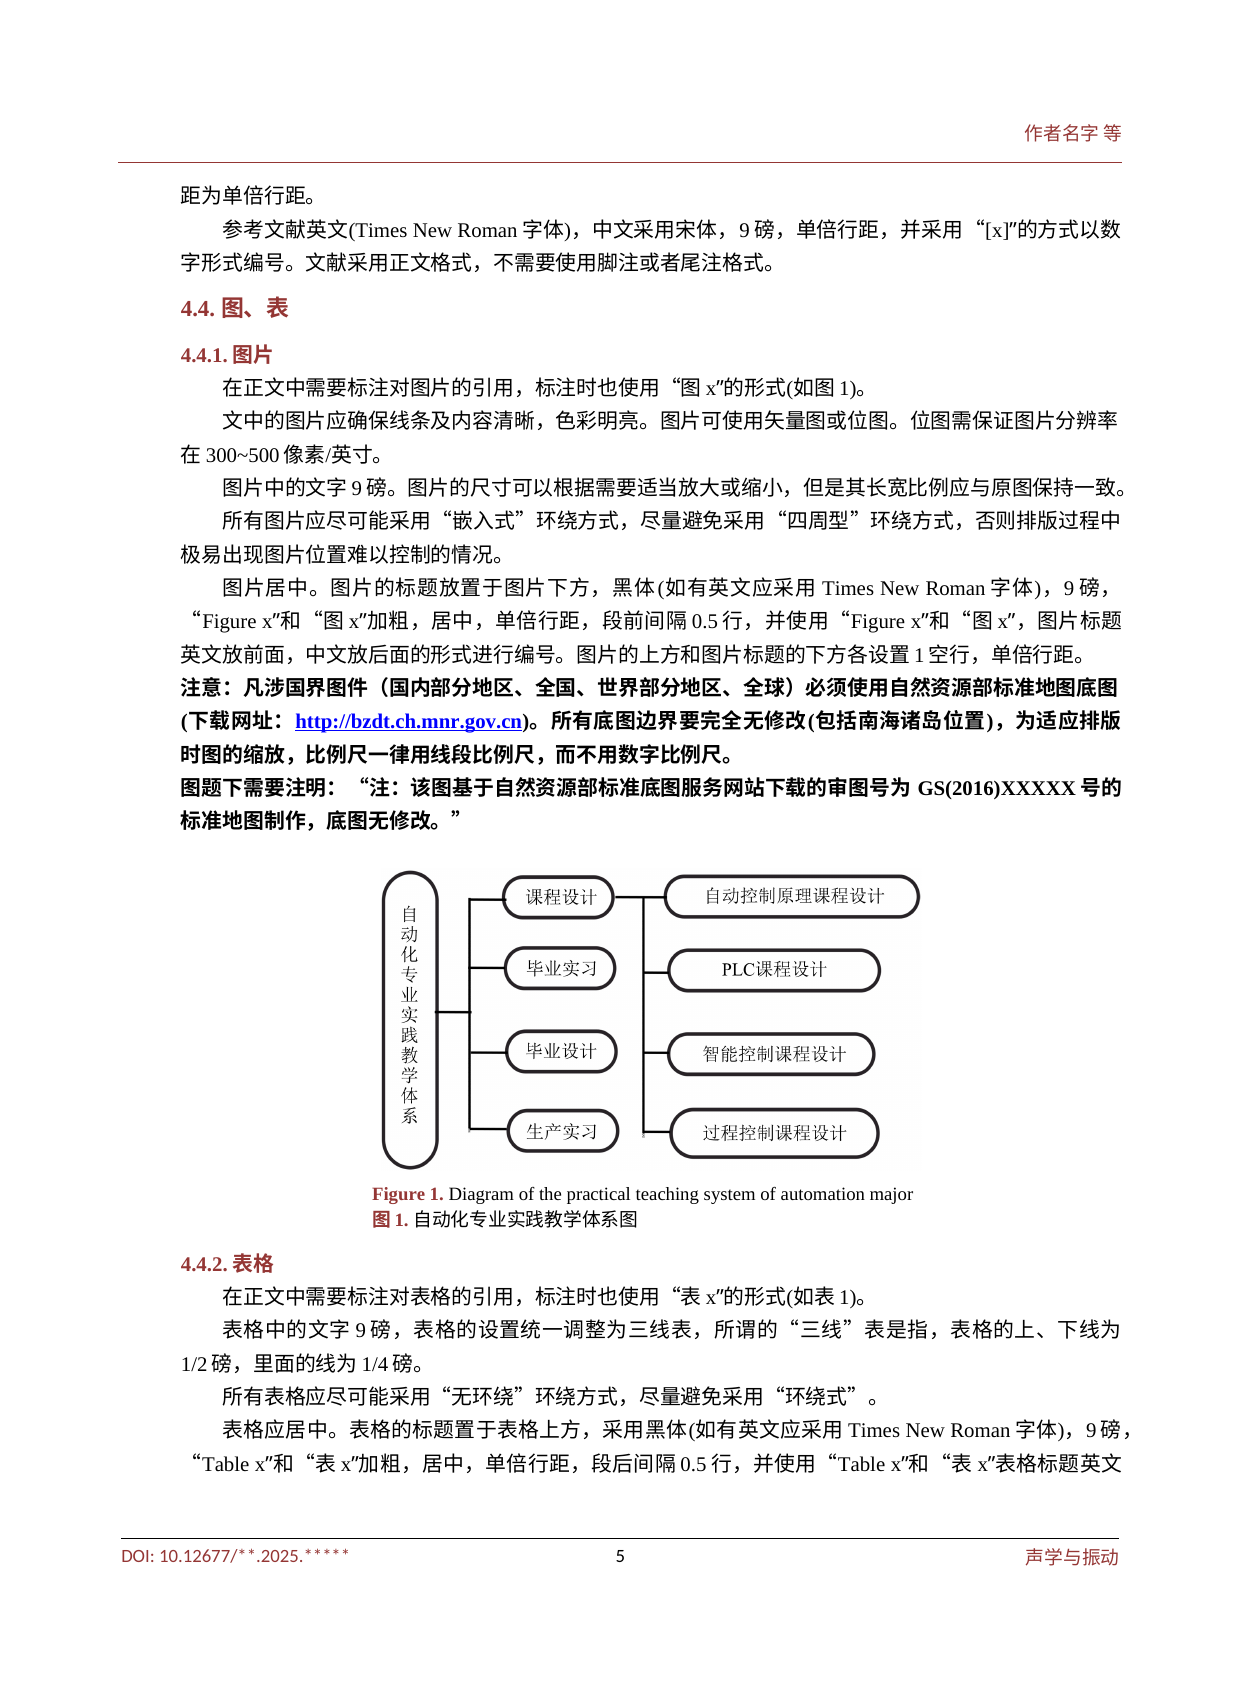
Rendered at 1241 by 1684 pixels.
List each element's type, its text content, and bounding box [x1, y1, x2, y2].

text 在正文中需要标注对表格的引用，标注时也使用“表x”的形式(如表1)。 [181, 1278, 1122, 1311]
text 参考文献英文(Times New Roman字体)，中文采用宋体，9磅，单倍行距，并采用“[x]”的方式以数字形式编号。文献采用正文格式，不需要使用脚注或者尾注格式。 [181, 211, 1122, 277]
text . 图片 [181, 336, 1122, 369]
text 在正文中需要标注对图片的引用，标注时也使用“图x”的形式(如图1)。 [181, 369, 1122, 402]
text 注意：凡涉国界图件（国内部分地区、全国、世界部分地区、全球）必须使用自然资源部标准地图底图(下载网址：http://bzdt.ch.mnr.gov.cn)。所有底图边界要完全无修改(包括南海诸岛位置)，为适应排版时图的缩放，比例尺一律用线段比例尺，而不用数字比例尺。 [181, 669, 1122, 769]
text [181, 177, 1122, 211]
text 所有图片应尽可能采用“嵌入式”环绕方式，尽量避免采用“四周型”环绕方式，否则排版过程中极易出现图片位置难以控制的情况。 [181, 502, 1122, 569]
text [181, 1411, 1122, 1478]
text 文中的图片应确保线条及内容清晰，色彩明亮。图片可使用矢量图或位图。位图需保证图片分辨率在300~500像素/英寸。 [181, 402, 1122, 469]
text . 表格 [181, 1244, 1122, 1278]
text 表格中的文字9磅，表格的设置统一调整为三线表，所谓的“三线”表是指，表格的上、下线为1/2磅，里面的线为1/4磅。 [181, 1311, 1122, 1378]
text 4.4. 图、表 [181, 290, 1122, 323]
text Figure 1. Diagram of the practical teaching system of automation major [372, 1183, 1122, 1205]
text 图片居中。图片的标题放置于图片下方，黑体(如有英文应采用Times New Roman字体)，9磅，“Figure x”和“图x”加粗，居中，单倍行距，段前间隔0.5行，并使用“Figure x”和“图x”，图片标题英文放前面，中文放后面的形式进行编号。图片的上方和图片标题的下方各设置1空行，单倍行距。 [181, 569, 1122, 669]
text 所有表格应尽可能采用“无环绕”环绕方式，尽量避免采用“环绕式”。 [181, 1378, 1122, 1411]
text 图片中的文字9磅。图片的尺寸可以根据需要适当放大或缩小，但是其长宽比例应与原图保持一致。 [181, 469, 1122, 502]
picture [381, 868, 922, 1171]
text 图题下需要注明：“注：该图基于自然资源部标准底图服务网站下载的审图号为GS(2016)XXXXX号的标准地图制作，底图无修改。” [181, 769, 1122, 836]
text 图1. 自动化专业实践教学体系图 [372, 1205, 1122, 1232]
